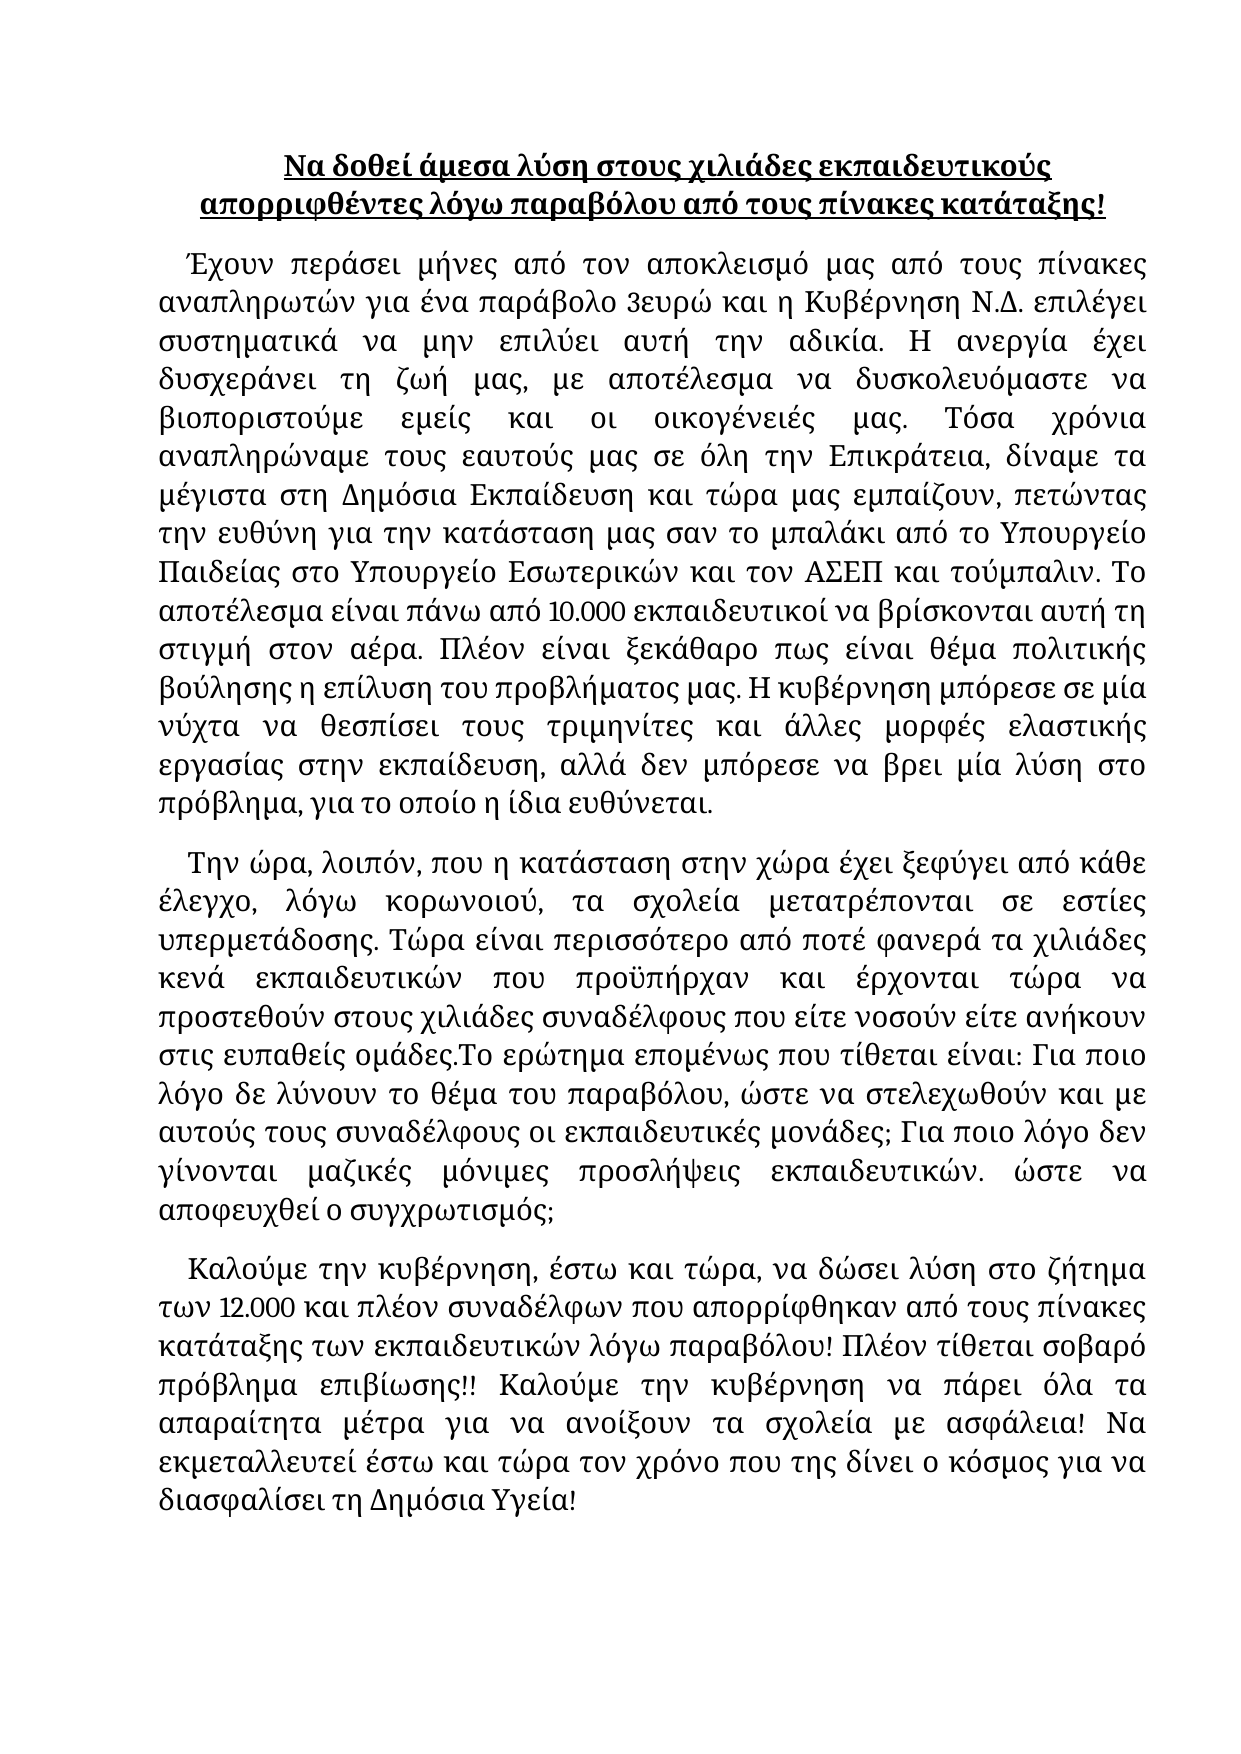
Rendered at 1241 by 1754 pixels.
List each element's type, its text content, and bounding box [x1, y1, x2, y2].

text Έχουν περάσει μήνες από τον αποκλεισμό μας από τους πίνακες αναπληρωτών για ένα παράβολο 3ευρώ και η Κυβέρνηση Ν.Δ. επιλέγει συστηματικά να μην επιλύει αυτή την αδικία. Η ανεργία έχει δυσχεράνει τη ζωή μας, με αποτέλεσμα να δυσκολευόμαστε να βιοποριστούμε εμείς και οι οικογένειές μας. Τόσα χρόνια αναπληρώναμε τους εαυτούς μας σε όλη την Επικράτεια, δίναμε τα μέγιστα στη Δημόσια Εκπαίδευση και τώρα μας εμπαίζουν, πετώντας την ευθύνη για την κατάσταση μας σαν το μπαλάκι από το Υπουργείο Παιδείας στο Υπουργείο Εσωτερικών και τον ΑΣΕΠ και τούμπαλιν. Το αποτέλεσμα είναι πάνω από 10.000 εκπαιδευτικοί να βρίσκονται αυτή τη στιγμή στον αέρα. Πλέον είναι ξεκάθαρο πως είναι θέμα πολιτικής βούλησης η επίλυση του προβλήματος μας. Η κυβέρνηση μπόρεσε σε μία νύχτα να θεσπίσει τους τριμηνίτες και άλλες μορφές ελαστικής εργασίας στην εκπαίδευση, αλλά δεν μπόρεσε να βρει μία λύση στο πρόβλημα, για το οποίο η ίδια ευθύνεται. [158, 248, 1147, 821]
text Καλούμε την κυβέρνηση, έστω και τώρα, να δώσει λύση στο ζήτημα των 12.000 και πλέον συναδέλφων που απορρίφθηκαν από τους πίνακες κατάταξης των εκπαιδευτικών λόγω παραβόλου! Πλέον τίθεται σοβαρό πρόβλημα επιβίωσης!! Καλούμε την κυβέρνηση να πάρει όλα τα απαραίτητα μέτρα για να ανοίξουν τα σχολεία με ασφάλεια! Να εκμεταλλευτεί έστω και τώρα τον χρόνο που της δίνει ο κόσμος για να διασφαλίσει τη Δημόσια Υγεία! [158, 1253, 1147, 1518]
text Να δοθεί άμεσα λύση στους χιλιάδες εκπαιδευτικούς απορριφθέντες λόγω παραβόλου από τους πίνακες κατάταξης! [158, 150, 1147, 222]
text Την ώρα, λοιπόν, που η κατάσταση στην χώρα έχει ξεφύγει από κάθε έλεγχο, λόγω κορωνοιού, τα σχολεία μετατρέπονται σε εστίες υπερμετάδοσης. Τώρα είναι περισσότερο από ποτέ φανερά τα χιλιάδες κενά εκπαιδευτικών που προϋπήρχαν και έρχονται τώρα να προστεθούν στους χιλιάδες συναδέλφους που είτε νοσούν είτε ανήκουν στις ευπαθείς ομάδες.Το ερώτημα επομένως που τίθεται είναι: Για ποιο λόγο δε λύνουν το θέμα του παραβόλου, ώστε να στελεχωθούν και με αυτούς τους συναδέλφους οι εκπαιδευτικές μονάδες; Για ποιο λόγο δεν γίνονται μαζικές μόνιμες προσλήψεις εκπαιδευτικών. ώστε να αποφευχθεί ο συγχρωτισμός; [158, 847, 1147, 1227]
